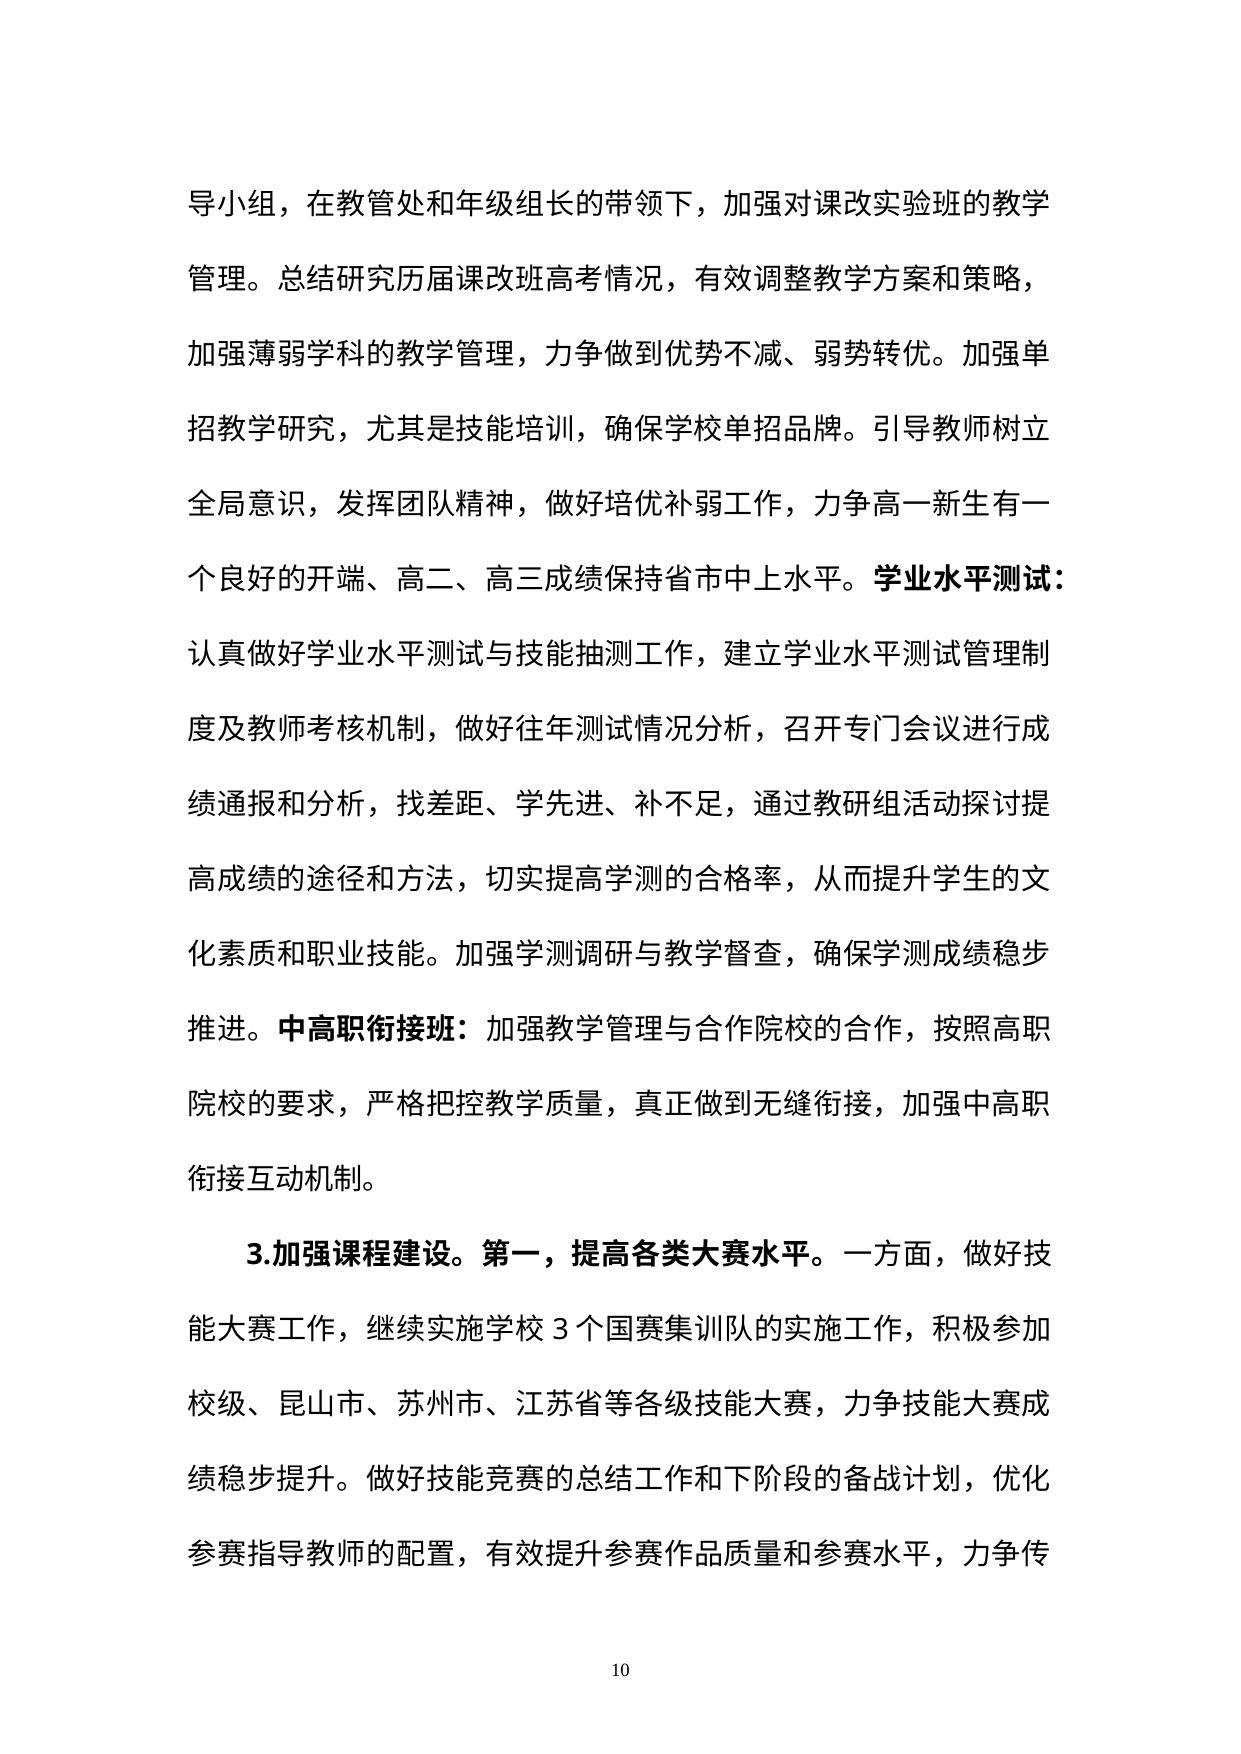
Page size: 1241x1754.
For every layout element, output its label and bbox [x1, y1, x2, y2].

text [187, 1214, 1053, 1589]
text [187, 164, 1053, 1214]
